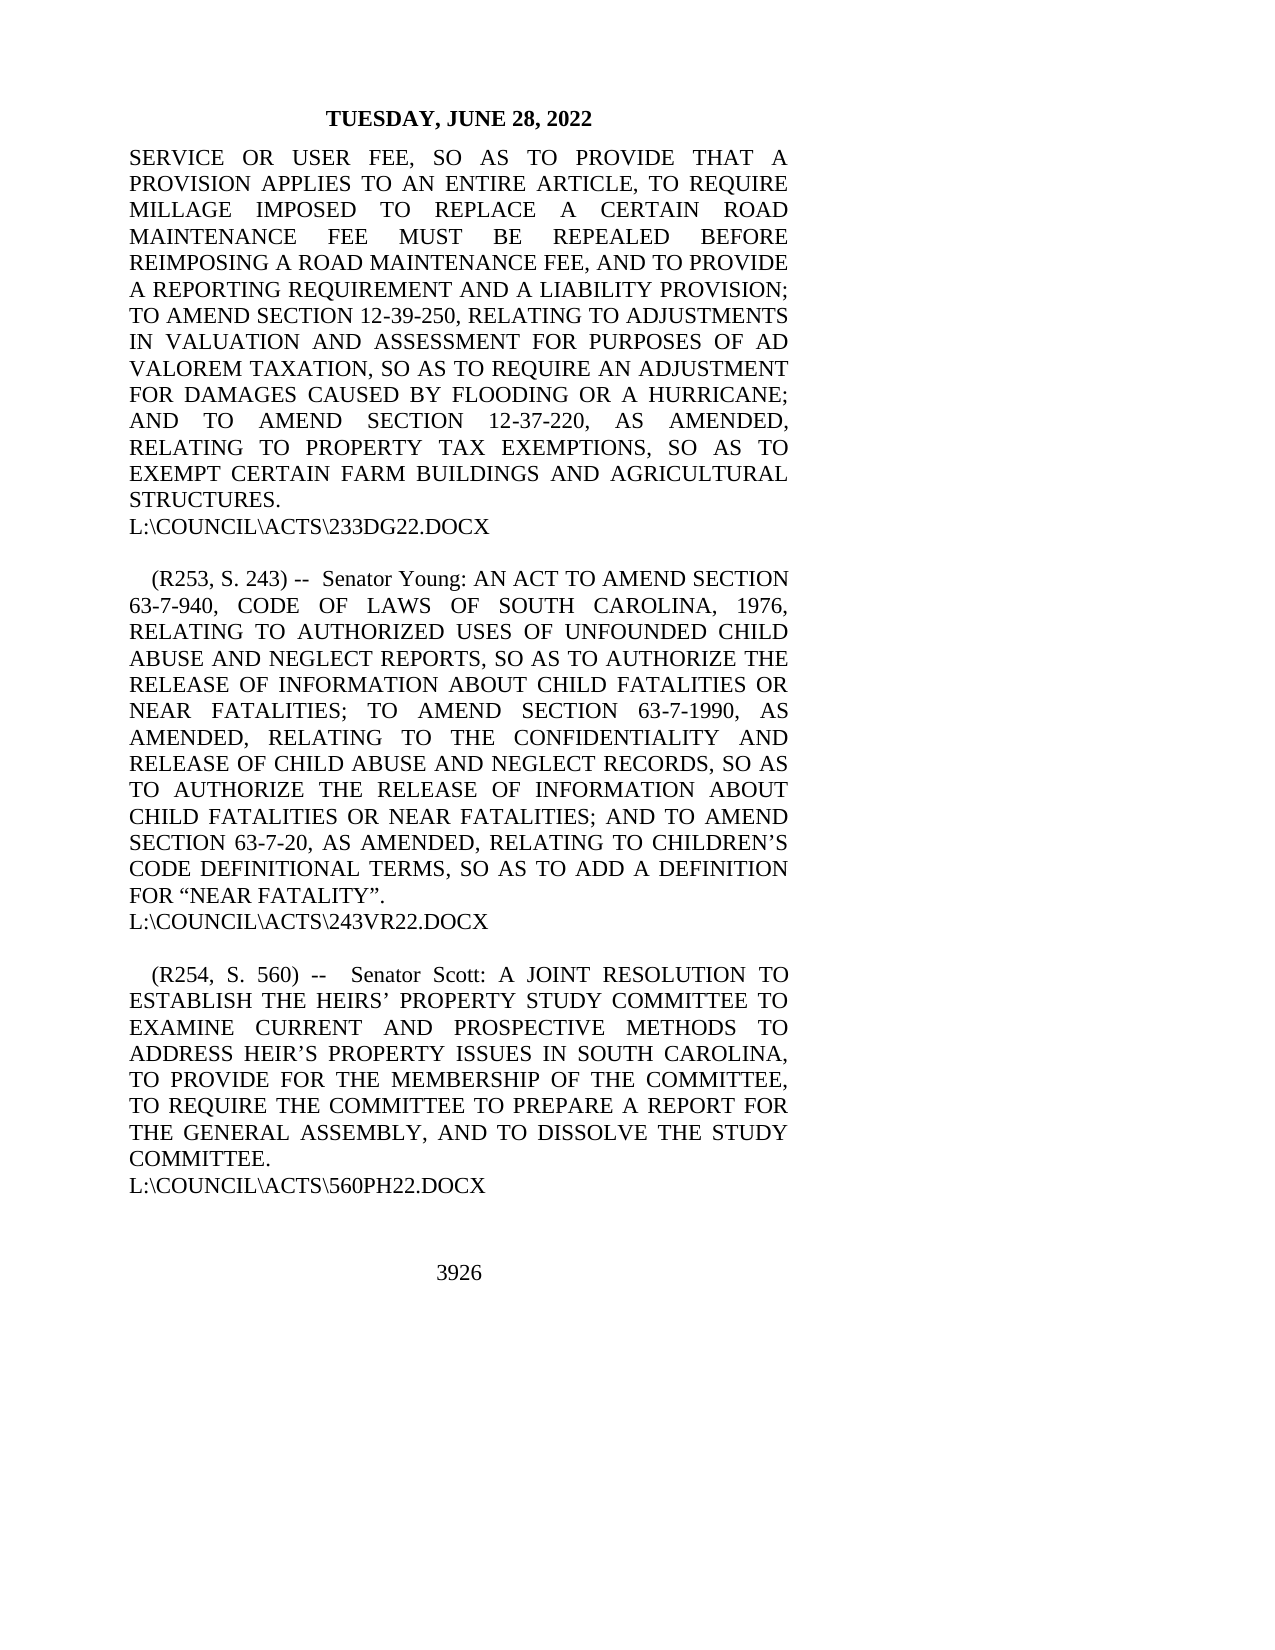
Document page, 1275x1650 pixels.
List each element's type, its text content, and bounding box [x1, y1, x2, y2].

text L:\COUNCIL\ACTS\243VR22.DOCX [129, 908, 789, 934]
text L:\COUNCIL\ACTS\233DG22.DOCX [129, 513, 789, 539]
text (R254, S. 560) -- Senator Scott: A JOINT RESOLUTION TO ESTABLISH THE HEIRS’ PROPERTY STUDY COMMITTEE TO EXAMINE CURRENT AND PROSPECTIVE METHODS TO ADDRESS HEIR’S PROPERTY ISSUES IN SOUTH CAROLINA, TO PROVIDE FOR THE MEMBERSHIP OF THE COMMITTEE, TO REQUIRE THE COMMITTEE TO PREPARE A REPORT FOR THE GENERAL ASSEMBLY, AND TO DISSOLVE THE STUDY COMMITTEE. [129, 961, 789, 1172]
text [129, 144, 789, 513]
text L:\COUNCIL\ACTS\560PH22.DOCX [129, 1172, 789, 1198]
text (R253, S. 243) -- Senator Young: AN ACT TO AMEND SECTION 63-7-940, CODE OF LAWS OF SOUTH CAROLINA, 1976, RELATING TO AUTHORIZED USES OF UNFOUNDED CHILD ABUSE AND NEGLECT REPORTS, SO AS TO AUTHORIZE THE RELEASE OF INFORMATION ABOUT CHILD FATALITIES OR NEAR FATALITIES; TO AMEND SECTION 63-7-1990, AS AMENDED, RELATING TO THE CONFIDENTIALITY AND RELEASE OF CHILD ABUSE AND NEGLECT RECORDS, SO AS TO AUTHORIZE THE RELEASE OF INFORMATION ABOUT CHILD FATALITIES OR NEAR FATALITIES; AND TO AMEND SECTION 63-7-20, AS AMENDED, RELATING TO CHILDREN’S CODE DEFINITIONAL TERMS, SO AS TO ADD A DEFINITION FOR “NEAR FATALITY”. [129, 566, 789, 908]
